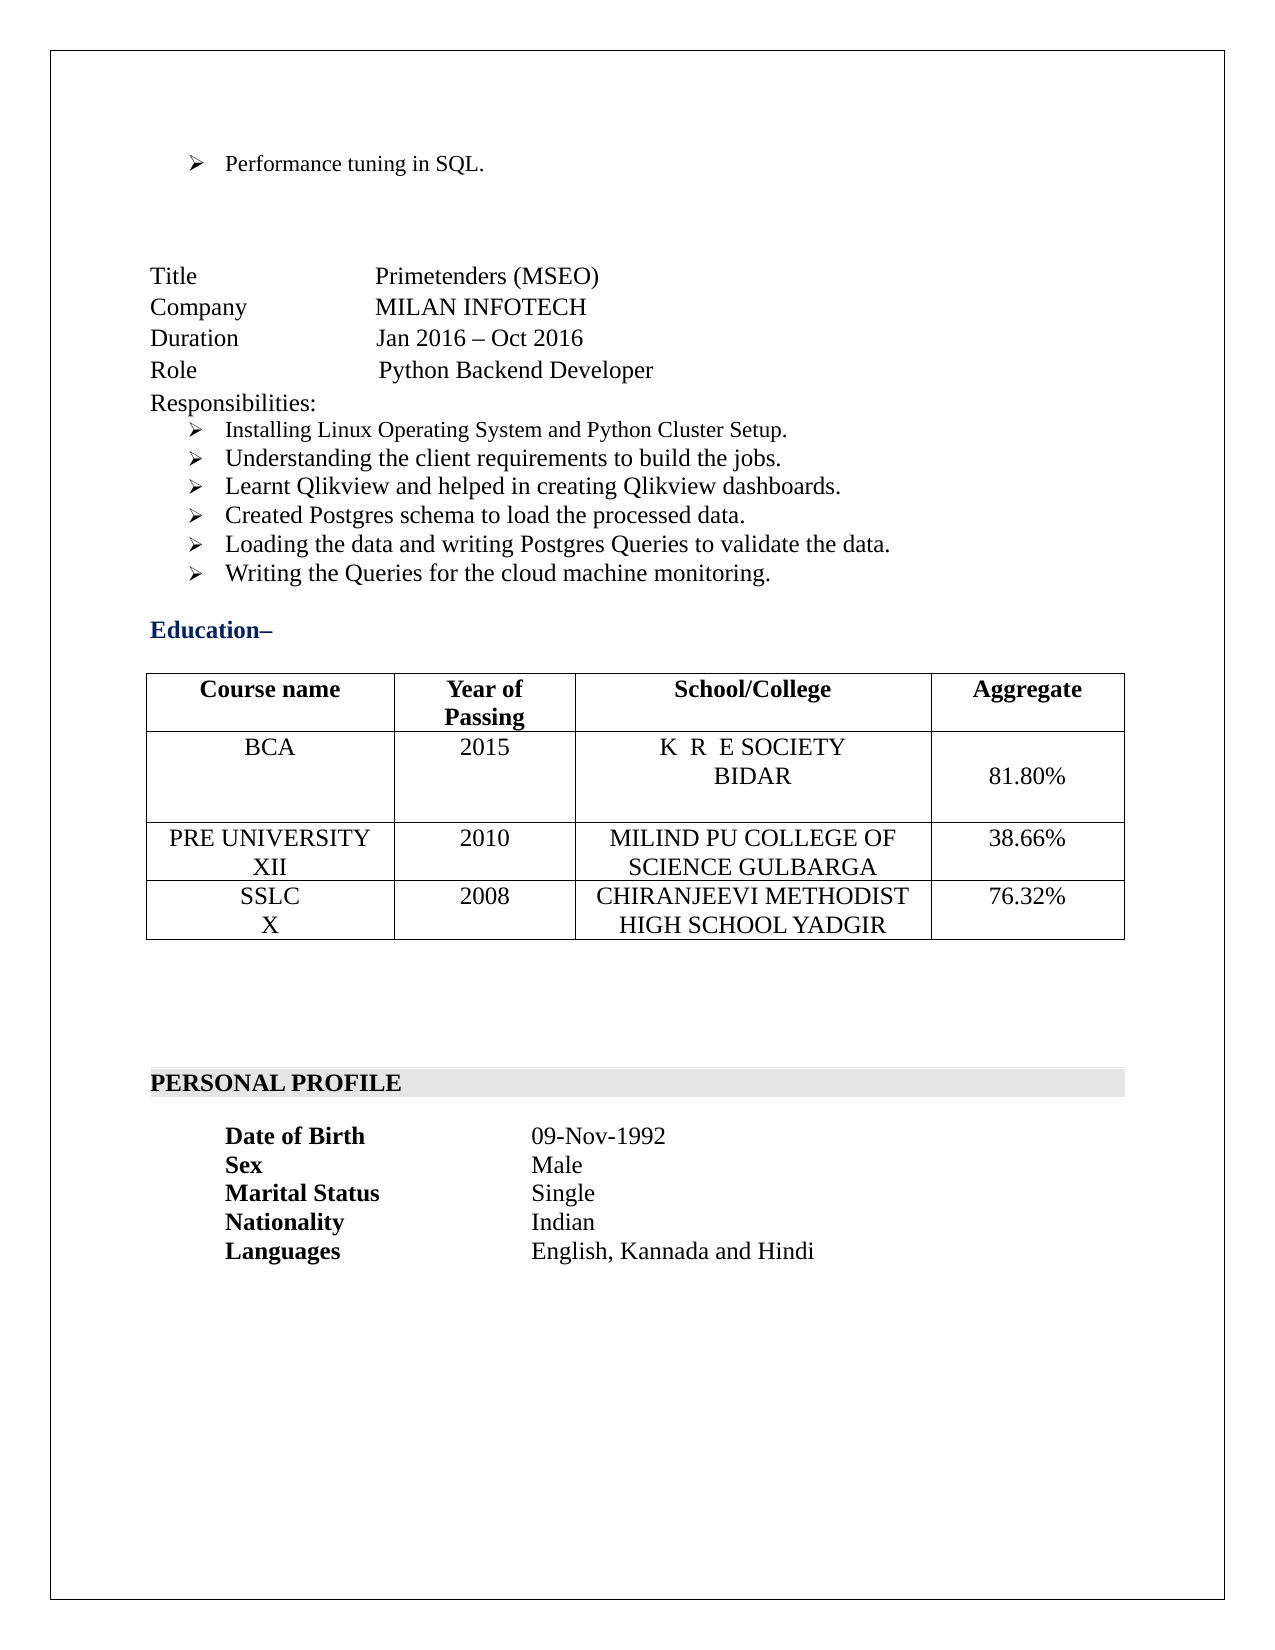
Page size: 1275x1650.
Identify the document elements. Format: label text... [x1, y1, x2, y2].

list Performance tuning in SQL. [187, 150, 1125, 176]
table_cell 2010 [395, 823, 575, 880]
list Created Postgres schema to load the processed data. [187, 500, 1125, 529]
list Writing the Queries for the cloud machine monitoring. [187, 558, 1125, 586]
table_header Course name [147, 674, 394, 731]
text Responsibilities: [150, 388, 1125, 416]
text Marital Status Single [150, 1178, 1125, 1207]
table_cell SSLC X [147, 881, 394, 939]
text Education– [150, 615, 1125, 644]
table_cell 76.32% [932, 881, 1124, 939]
text Title Primetenders (MSEO) [150, 263, 1125, 290]
table_header School/College [576, 674, 931, 731]
text Nationality Indian [150, 1207, 1125, 1236]
text Sex Male [150, 1150, 1125, 1178]
text PERSONAL PROFILE [151, 1069, 1125, 1097]
text Company MILAN INFOTECH [150, 294, 1125, 321]
table_cell 38.66% [932, 823, 1124, 880]
table_cell 81.80% [932, 732, 1124, 822]
table_cell MILIND PU COLLEGE OF SCIENCE GULBARGA [576, 823, 931, 880]
list Installing Linux Operating System and Python Cluster Setup. [187, 416, 1125, 443]
table_cell CHIRANJEEVI METHODIST HIGH SCHOOL YADGIR [576, 881, 931, 939]
table_cell 2015 [395, 732, 575, 822]
table_cell PRE UNIVERSITY XII [147, 823, 394, 880]
text Duration Jan 2016 – Oct 2016 [150, 325, 1125, 352]
table_header Aggregate [932, 674, 1124, 731]
list Learnt Qlikview and helped in creating Qlikview dashboards. [187, 471, 1125, 500]
table_cell K R E SOCIETY BIDAR [576, 732, 931, 822]
table_cell BCA [147, 732, 394, 822]
table_cell 2008 [395, 881, 575, 939]
text Languages English, Kannada and Hindi [150, 1236, 1125, 1265]
list Understanding the client requirements to build the jobs. [187, 443, 1125, 471]
text Role Python Backend Developer [150, 356, 1125, 383]
list Loading the data and writing Postgres Queries to validate the data. [187, 529, 1125, 558]
table_header Year of Passing [395, 674, 575, 731]
text Date of Birth 09-Nov-1992 [150, 1121, 1125, 1150]
